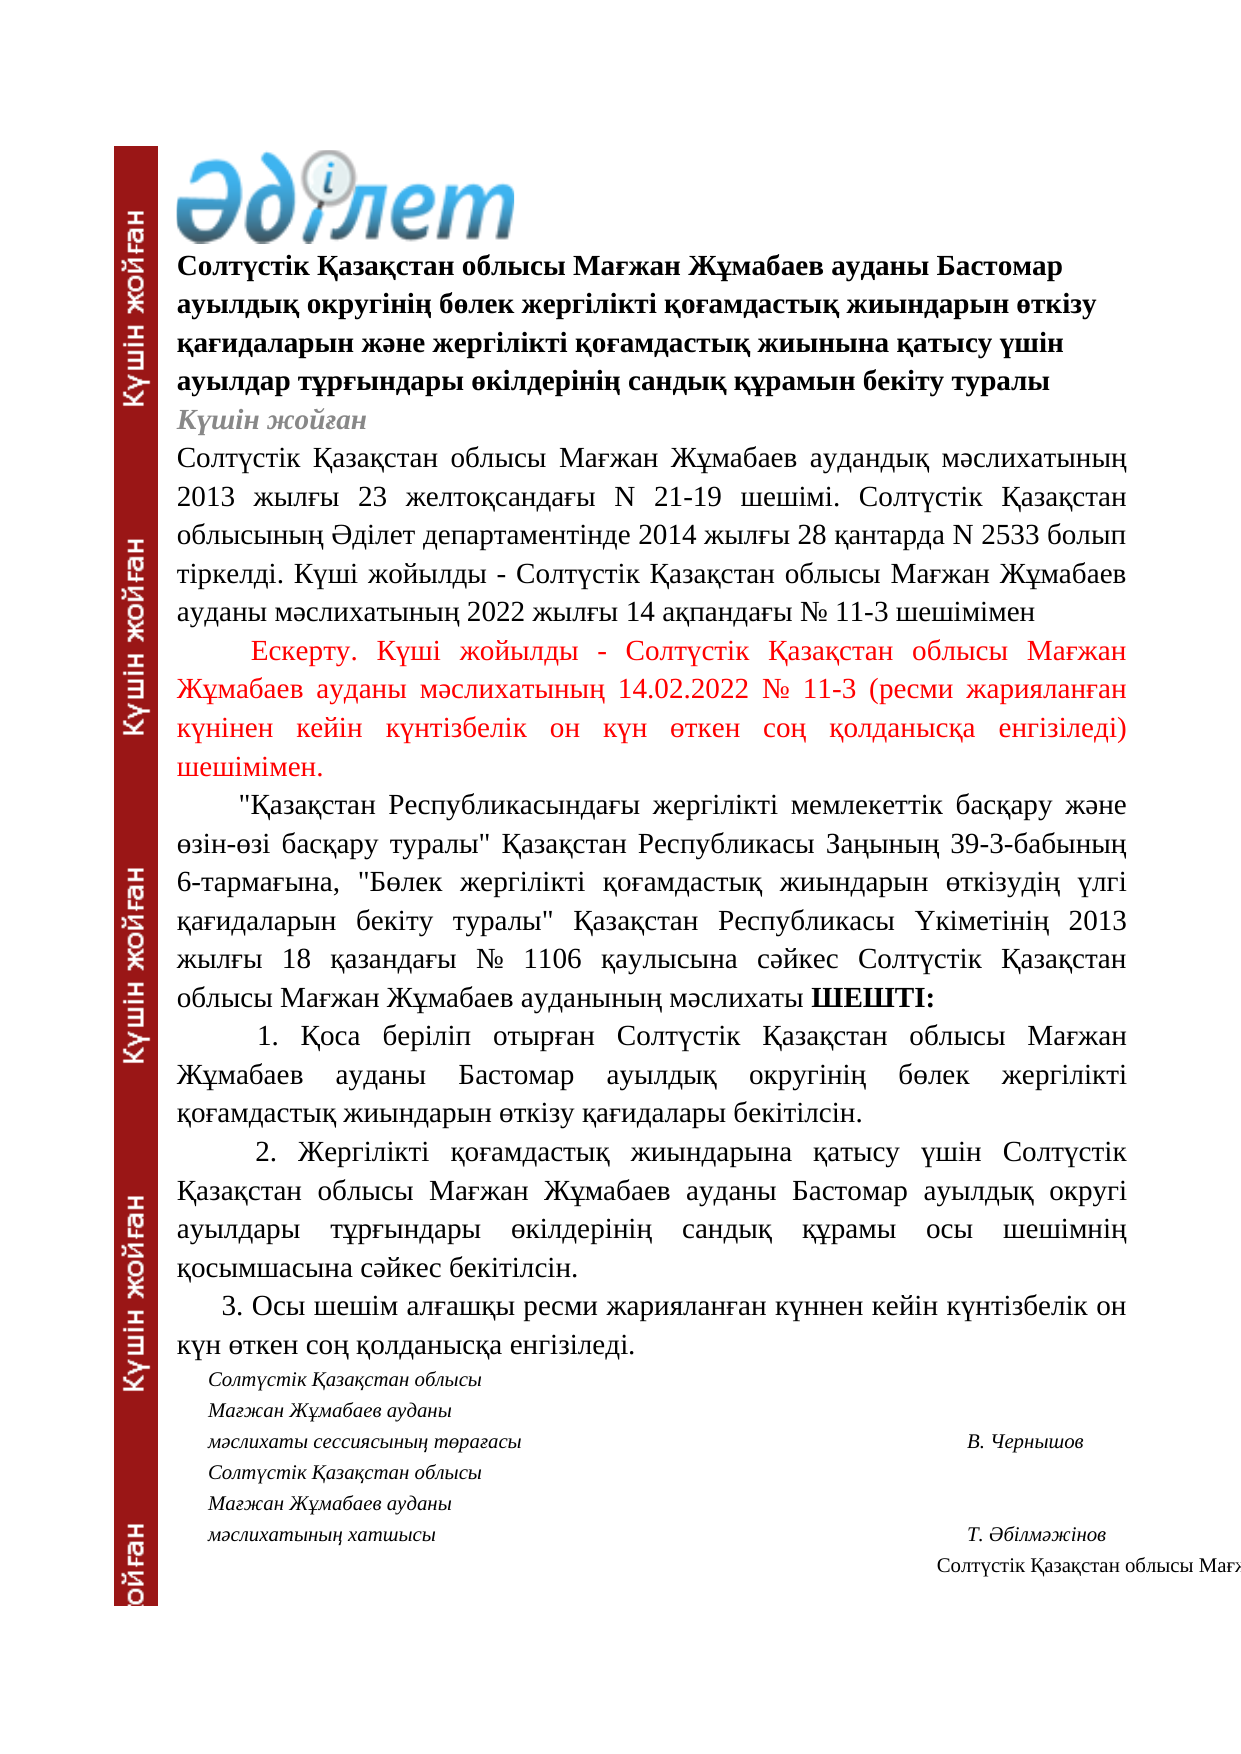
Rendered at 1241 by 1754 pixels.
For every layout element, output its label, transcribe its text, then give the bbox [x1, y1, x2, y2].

text Ескерту. Күші жойылды - Солтүстік Қазақстан облысы Мағжан Жұмабаев ауданы мәслихатының 14.02.2022 № 11-3 (ресми жарияланған күнінен кейін күнтізбелік он күн өткен соң қолданысқа енгізіледі) шешімімен. [112, 633, 1128, 782]
text 3. Осы шешім алғашқы ресми жарияланған күннен кейін күнтізбелік он күн өткен соң қолданысқа енгізіледі. [112, 1288, 1128, 1360]
picture [114, 1013, 158, 1018]
text Солтүстік Қазақстан облысы Мағжан Жұмабаев аудандық мәслихатының 2013 жылғы 23 желтоқсандағы N 21-19 шешімі. Солтүстік Қазақстан облысының Әділет департаментінде 2014 жылғы 28 қантарда N 2533 болып тіркелді. Күші жойылды - Солтүстік Қазақстан облысы Мағжан Жұмабаев ауданы мәслихатының 2022 жылғы 14 ақпандағы № 11-3 шешімімен [112, 440, 1128, 628]
table_cell Мағжан Жұмабаев ауданы [101, 1396, 1240, 1427]
table_cell В. Чернышов [965, 1428, 1240, 1458]
picture [114, 1360, 158, 1365]
table_cell Солтүстік Қазақстан облысы [101, 1459, 1240, 1489]
picture [114, 146, 158, 248]
picture [114, 1129, 158, 1134]
picture [114, 1283, 158, 1288]
table_header Солтүстік Қазақстан облысы Мағжан Жұмабаев ауданы мәслихатының 2013 жылғы 23 желтоқсандағы № 21-19 шешіміне қосымша [912, 1552, 1240, 1583]
table_header Солтүстік Қазақстан облысы [101, 1365, 1240, 1396]
text "Қазақстан Республикасындағы жергілікті мемлекеттік басқару және өзін-өзі басқару туралы" Қазақстан Республикасы Заңының 39-3-бабының 6-тармағына, "Бөлек жергілікті қоғамдастық жиындарын өткізудің үлгі қағидаларын бекіту туралы" Қазақстан Республикасы Үкіметінің 2013 жылғы 18 қазандағы № 1106 қаулысына сәйкес Солтүстік Қазақстан облысы Мағжан Жұмабаев ауданының мәслихаты ШЕШТІ: [112, 787, 1128, 1013]
table_cell мәслихаты сессиясының төрағасы [101, 1428, 965, 1458]
picture [176, 150, 515, 244]
table_cell мәслихатының хатшысы [101, 1521, 965, 1552]
picture [114, 628, 158, 633]
picture [114, 782, 158, 787]
picture [114, 1583, 158, 1606]
text 1. Қоса беріліп отырған Солтүстік Қазақстан облысы Мағжан Жұмабаев ауданы Бастомар ауылдық округінің бөлек жергілікті қоғамдастық жиындарын өткізу қағидалары бекітілсін. [112, 1018, 1128, 1129]
picture [114, 435, 158, 440]
text 2. Жергілікті қоғамдастық жиындарына қатысу үшін Солтүстік Қазақстан облысы Мағжан Жұмабаев ауданы Бастомар ауылдық округі ауылдары тұрғындары өкілдерінің сандық құрамы осы шешімнің қосымшасына сәйкес бекітілсін. [112, 1134, 1128, 1283]
picture [114, 397, 158, 402]
table_header [101, 1552, 912, 1583]
text Күшін жойған [112, 402, 1128, 435]
table_cell Мағжан Жұмабаев ауданы [101, 1490, 1240, 1521]
text Солтүстік Қазақстан облысы Мағжан Жұмабаев ауданы Бастомар ауылдық округінің бөлек жергілікті қоғамдастық жиындарын өткізу қағидаларын және жергілікті қоғамдастық жиынына қатысу үшін ауылдар тұрғындары өкілдерінің сандық құрамын бекіту туралы [112, 248, 1128, 397]
table_cell Т. Әбілмәжінов [965, 1521, 1240, 1552]
